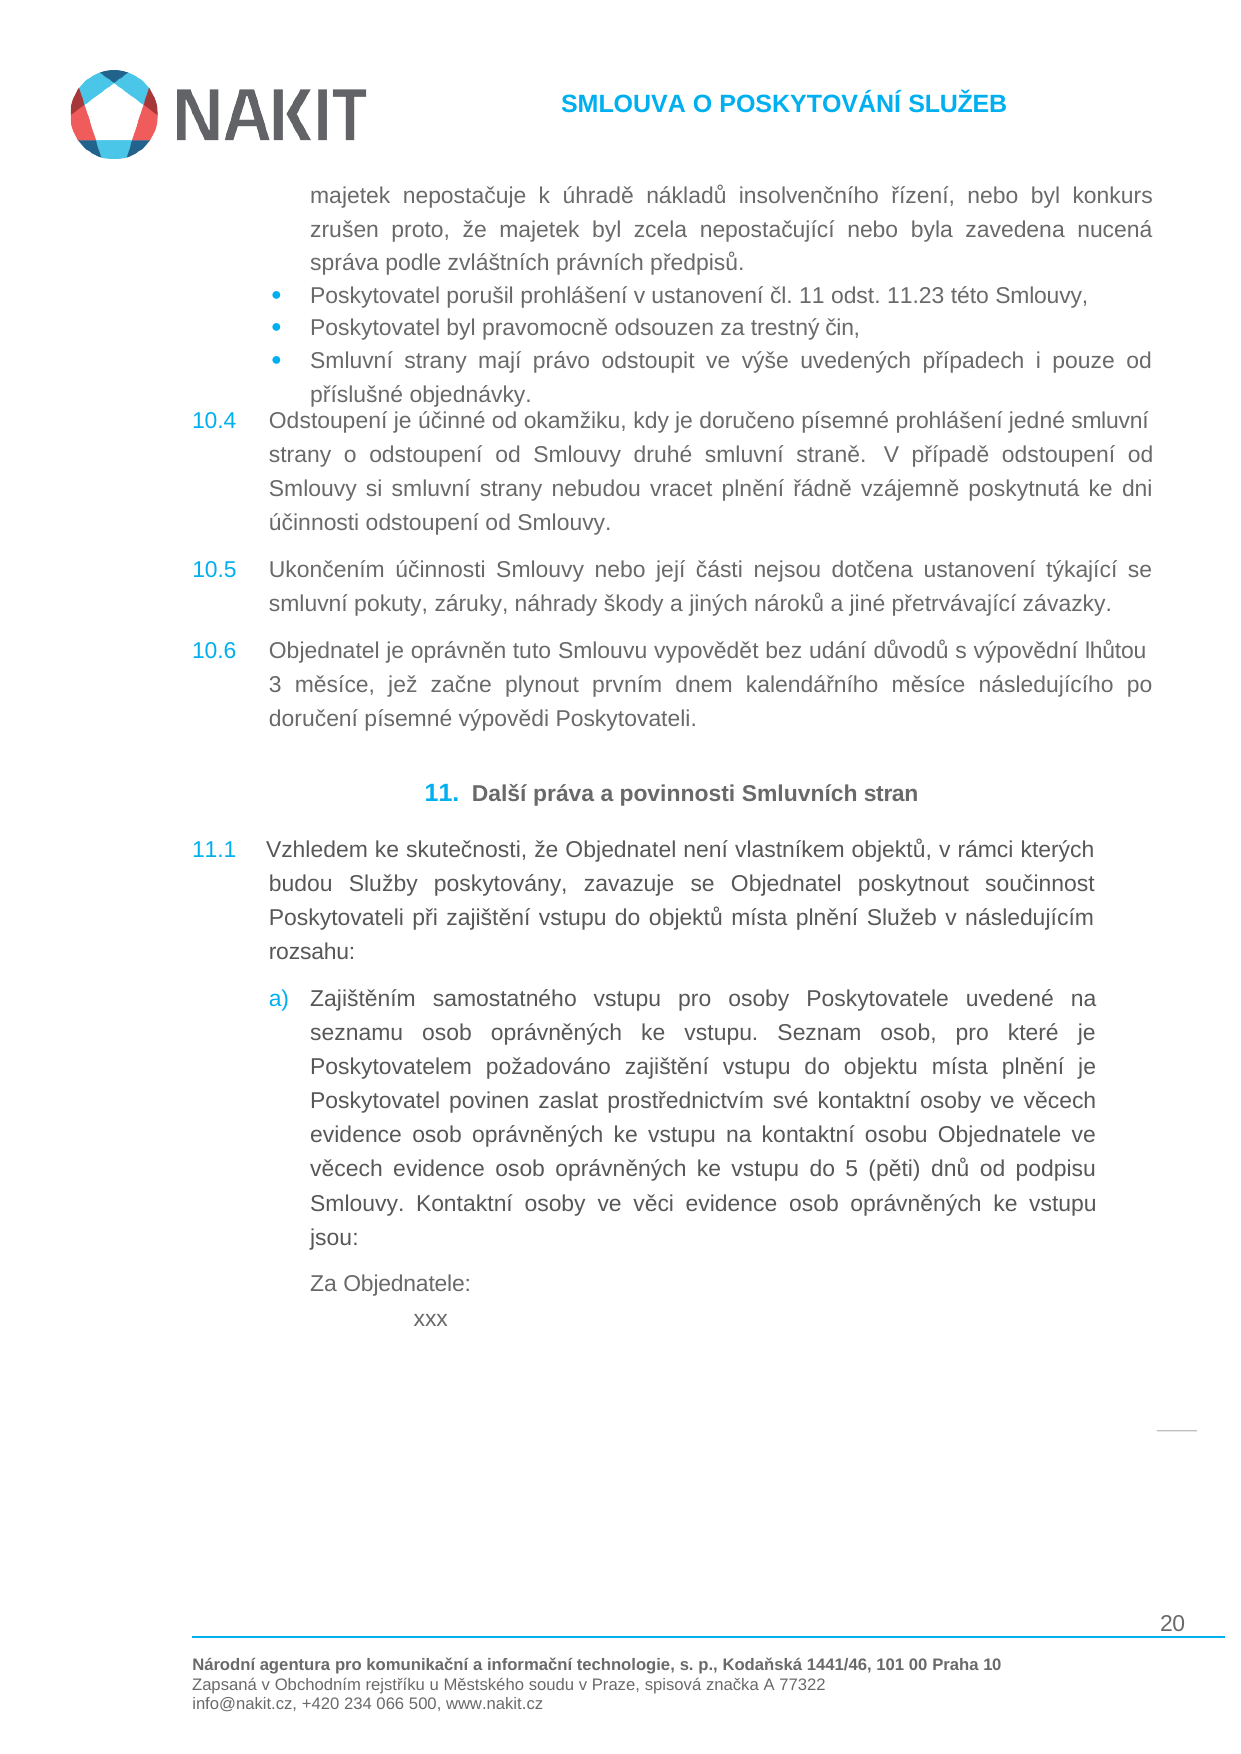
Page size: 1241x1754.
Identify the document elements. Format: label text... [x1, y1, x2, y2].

list Smluvní strany mají právo odstoupit ve výše uvedených případech i pouze od příslušné objednávky. [272, 342, 1153, 409]
text 3 měsíce, jež začne plynout prvním dnem kalendářního měsíce následujícího po doručení písemné výpovědi Poskytovateli. [269, 671, 1153, 732]
text Za Objednatele: [310, 1270, 1209, 1297]
list Objednatel je oprávněn tuto Smlouvu vypovědět bez udání důvodů s výpovědní lhůtou [192, 637, 1209, 663]
text strany o odstoupení od Smlouvy druhé smluvní straně. V případě odstoupení od Smlouvy si smluvní strany nebudou vracet plnění řádně vzájemně poskytnutá ke dni účinnosti odstoupení od Smlouvy. [269, 441, 1153, 536]
list Odstoupení je účinné od okamžiku, kdy je doručeno písemné prohlášení jedné smluvní [192, 409, 1209, 433]
subtitle Další práva a povinnosti Smluvních stran [424, 778, 1209, 807]
list Zajištěním samostatného vstupu pro osoby Poskytovatele uvedené na seznamu osob oprávněných ke vstupu. Seznam osob, pro které je Poskytovatelem požadováno zajištění vstupu do objektu místa plnění je Poskytovatel povinen zaslat prostřednictvím své kontaktní osoby ve věcech evidence osob oprávněných ke vstupu na kontaktní osobu Objednatele ve věcech evidence osob oprávněných ke vstupu do 5 (pěti) dnů od podpisu Smlouvy. Kontaktní osoby ve věci evidence osob oprávněných ke vstupu jsou: [269, 984, 1096, 1250]
list Ukončením účinnosti Smlouvy nebo její části nejsou dotčena ustanovení týkající se smluvní pokuty, záruky, náhrady škody a jiných nároků a jiné přetrvávající závazky. [192, 556, 1153, 617]
list Vzhledem ke skutečnosti, že Objednatel není vlastníkem objektů, v rámci kterých budou Služby poskytovány, zavazuje se Objednatel poskytnout součinnost Poskytovateli při zajištění vstupu do objektů místa plnění Služeb v následujícím rozsahu: [192, 836, 1095, 964]
text majetek nepostačuje k úhradě nákladů insolvenčního řízení, nebo byl konkurs zrušen proto, že majetek byl zcela nepostačující nebo byla zavedena nucená správa podle zvláštních právních předpisů. [310, 182, 1153, 275]
list Poskytovatel porušil prohlášení v ustanovení čl. 11 odst. 11.23 této Smlouvy, [272, 282, 1209, 309]
list Poskytovatel byl pravomocně odsouzen za trestný čin, [272, 314, 1209, 340]
picture [70, 70, 367, 159]
text xxx [413, 1305, 1209, 1331]
